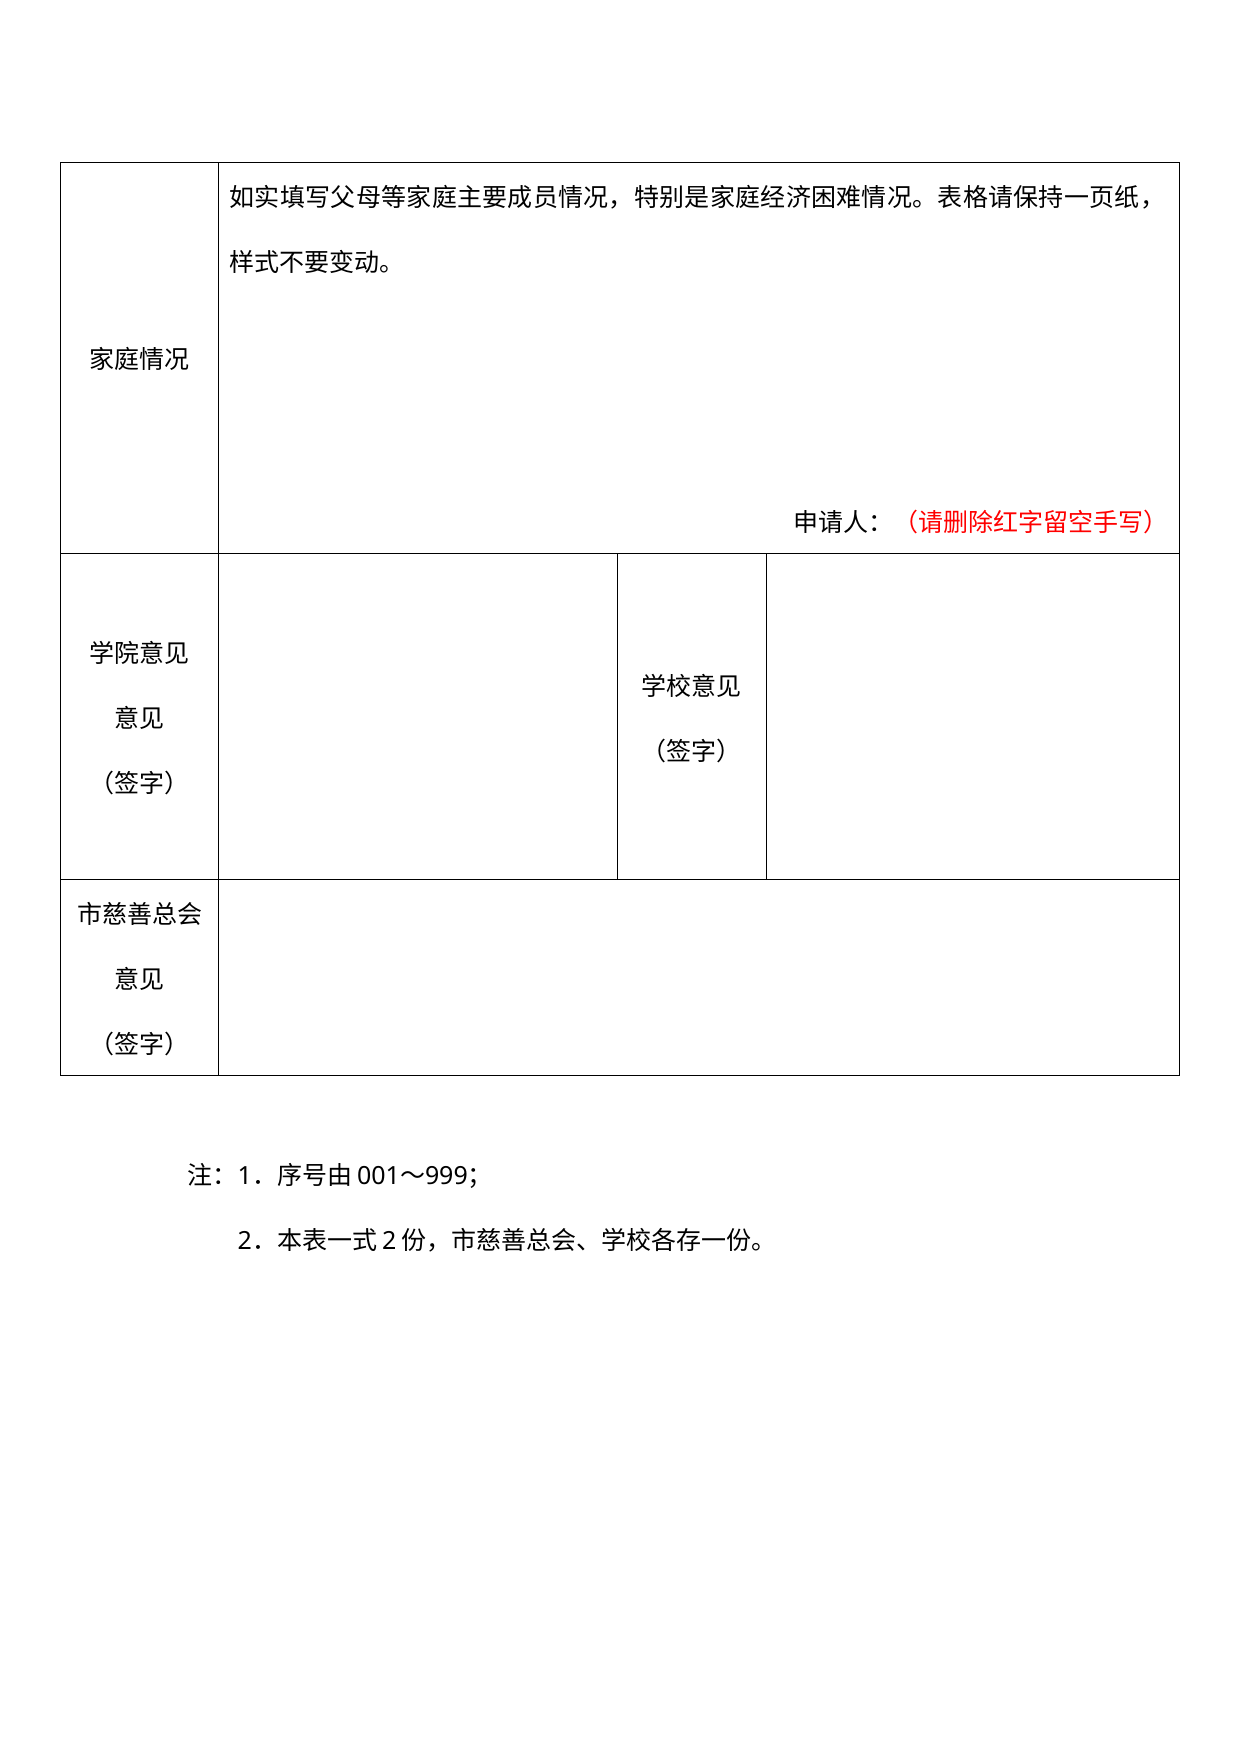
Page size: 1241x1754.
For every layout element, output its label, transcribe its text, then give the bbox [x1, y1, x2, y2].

table_cell [767, 554, 1179, 879]
table_cell 如实填写父母等家庭主要成员情况，特别是家庭经济困难情况。表格请保持一页纸，样式不要变动。 申请人：（请删除红字留空手写） [219, 163, 1179, 553]
text 2．本表一式2份，市慈善总会、学校各存一份。 [187, 1206, 1053, 1271]
table_cell [219, 554, 617, 879]
table_cell 家庭情况 [61, 163, 218, 553]
table_cell [219, 880, 1179, 1075]
table_cell 学校意见 （签字） [618, 554, 766, 879]
text 注：1．序号由001～999； [187, 1141, 1053, 1206]
table_cell 学院意见 意见 （签字） [61, 554, 218, 879]
table_cell 市慈善总会意见 （签字） [61, 880, 218, 1075]
